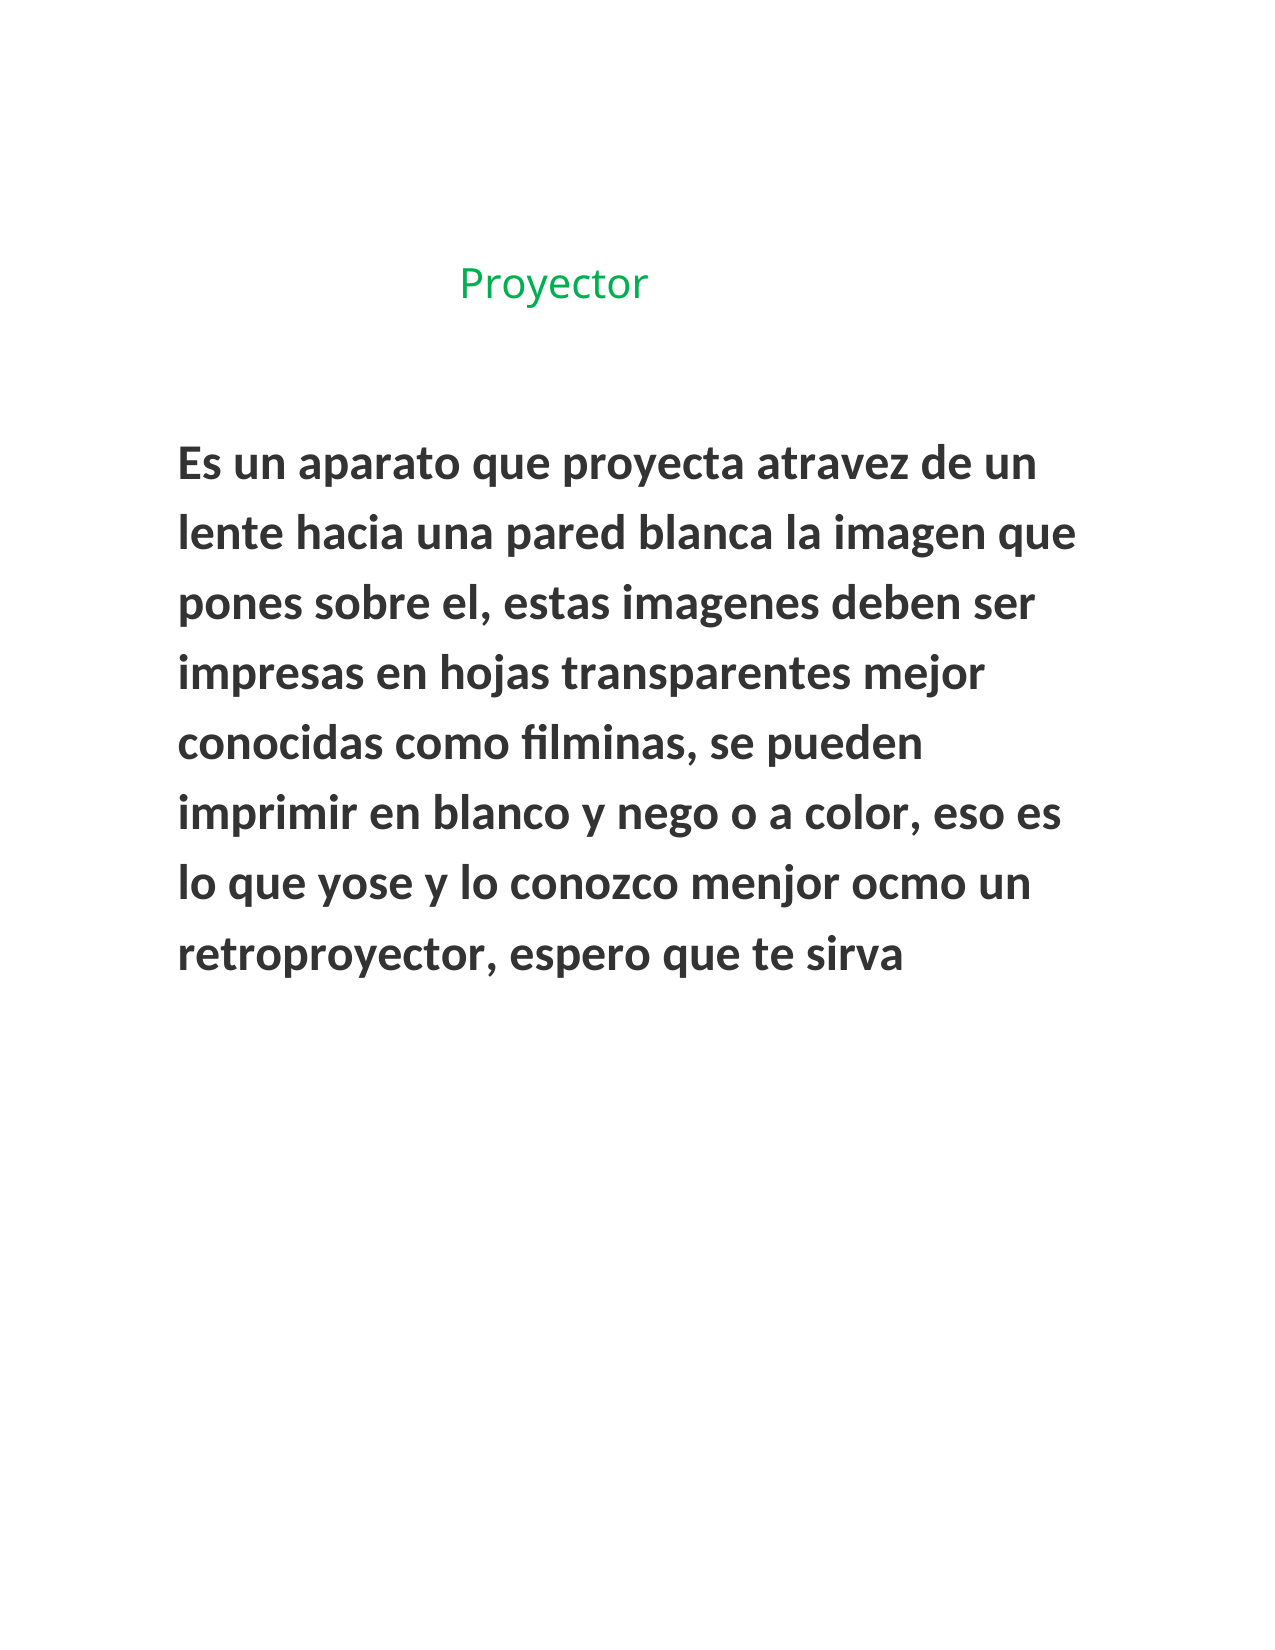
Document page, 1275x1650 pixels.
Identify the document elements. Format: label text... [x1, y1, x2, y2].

text Proyector [177, 254, 1098, 310]
text Es un aparato que proyecta atravez de un lente hacia una pared blanca la imagen que pones sobre el, estas imagenes deben ser impresas en hojas transparentes mejor conocidas como filminas, se pueden imprimir en blanco y nego o a color, eso es lo que yose y lo conozco menjor ocmo un retroproyector, espero que te sirva [177, 431, 1098, 982]
